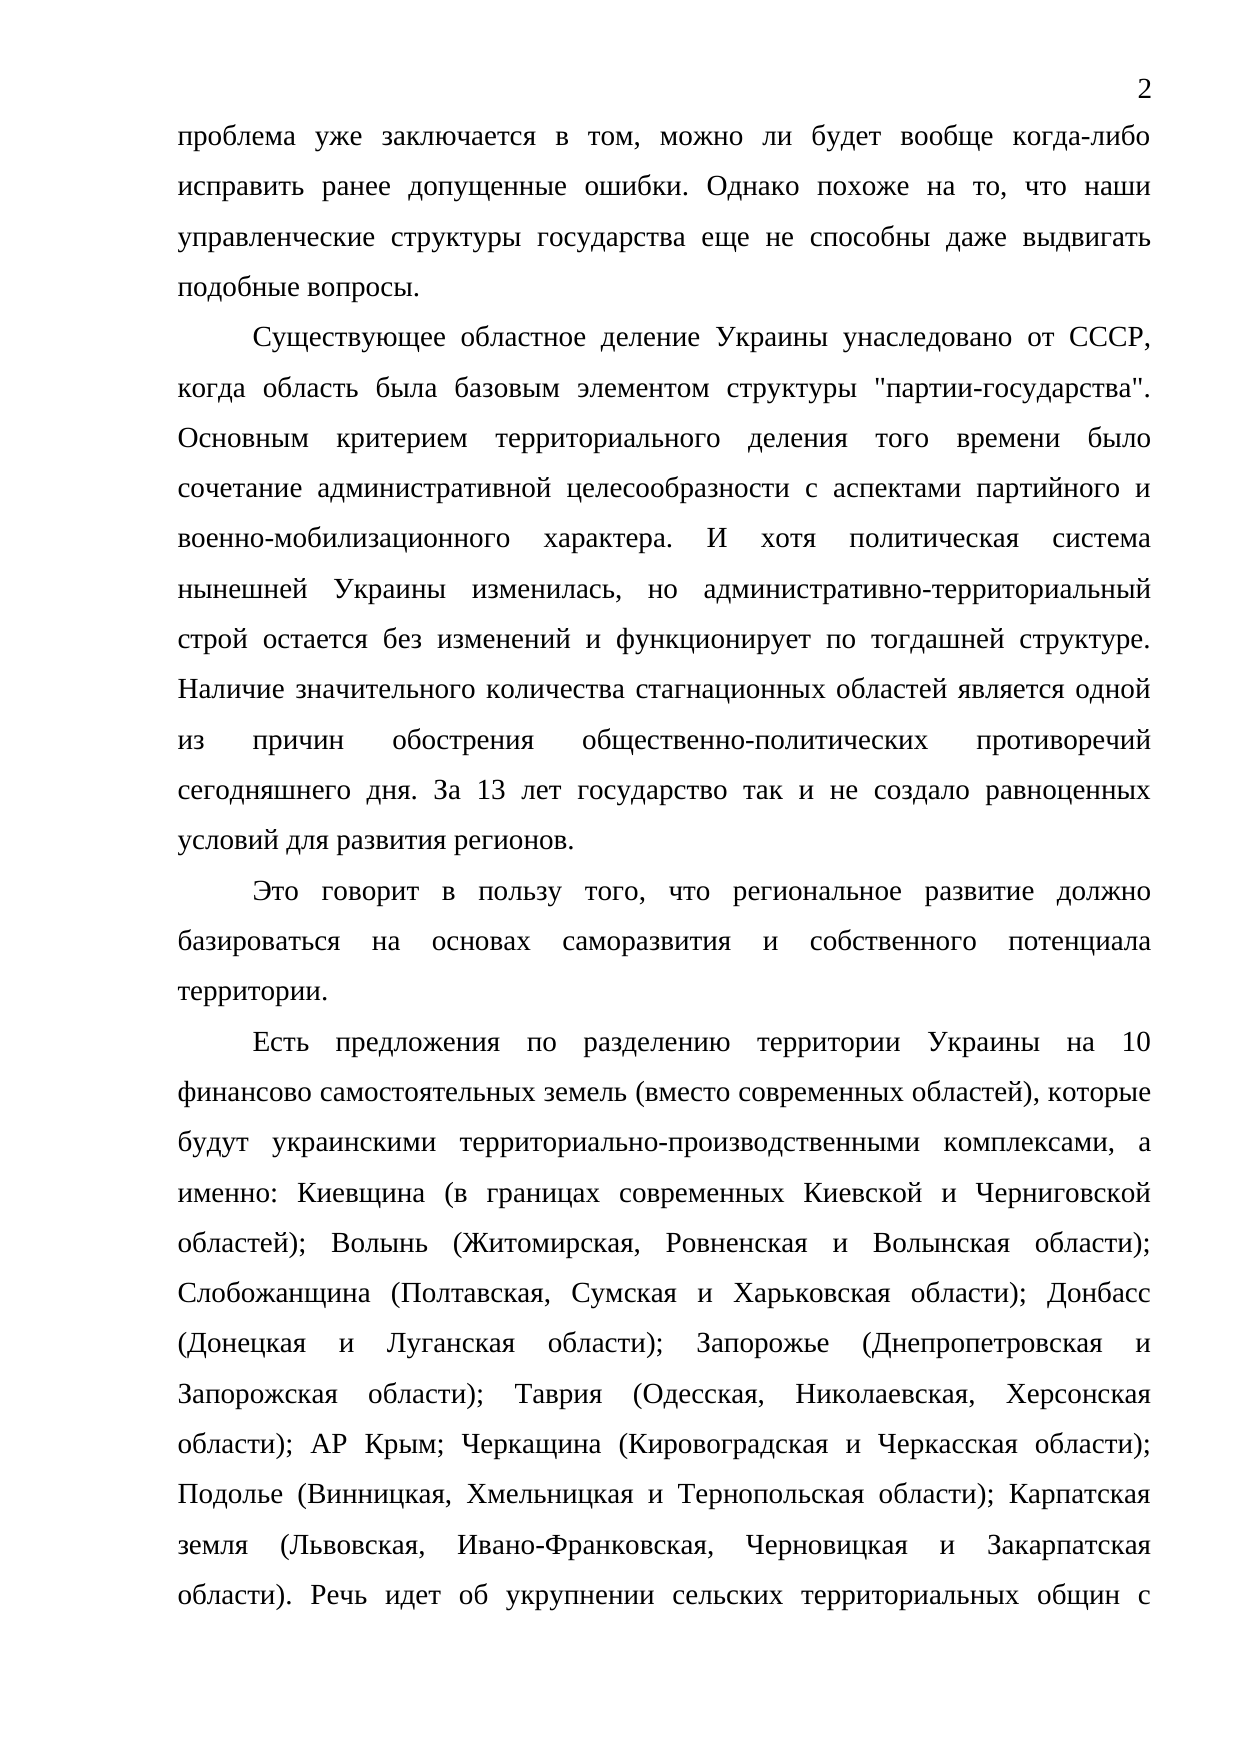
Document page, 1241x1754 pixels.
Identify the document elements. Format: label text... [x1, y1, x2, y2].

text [177, 1024, 1152, 1611]
text Это говорит в пользу того, что региональное развитие должно базироваться на основах саморазвития и собственного потенциала территории. [177, 873, 1152, 1007]
text Существующее областное деление Украины унаследовано от СССР, когда область была базовым элементом структуры "партии-государства". Основным критерием территориального деления того времени было сочетание административной целесообразности с аспектами партийного и военно-мобилизационного характера. И хотя политическая система нынешней Украины изменилась, но административно-территориальный строй остается без изменений и функционирует по тогдашней структуре. Наличие значительного количества стагнационных областей является одной из причин обострения общественно-политических противоречий сегодняшнего дня. За 13 лет государство так и не создало равноценных условий для развития регионов. [177, 319, 1152, 856]
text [177, 118, 1152, 303]
